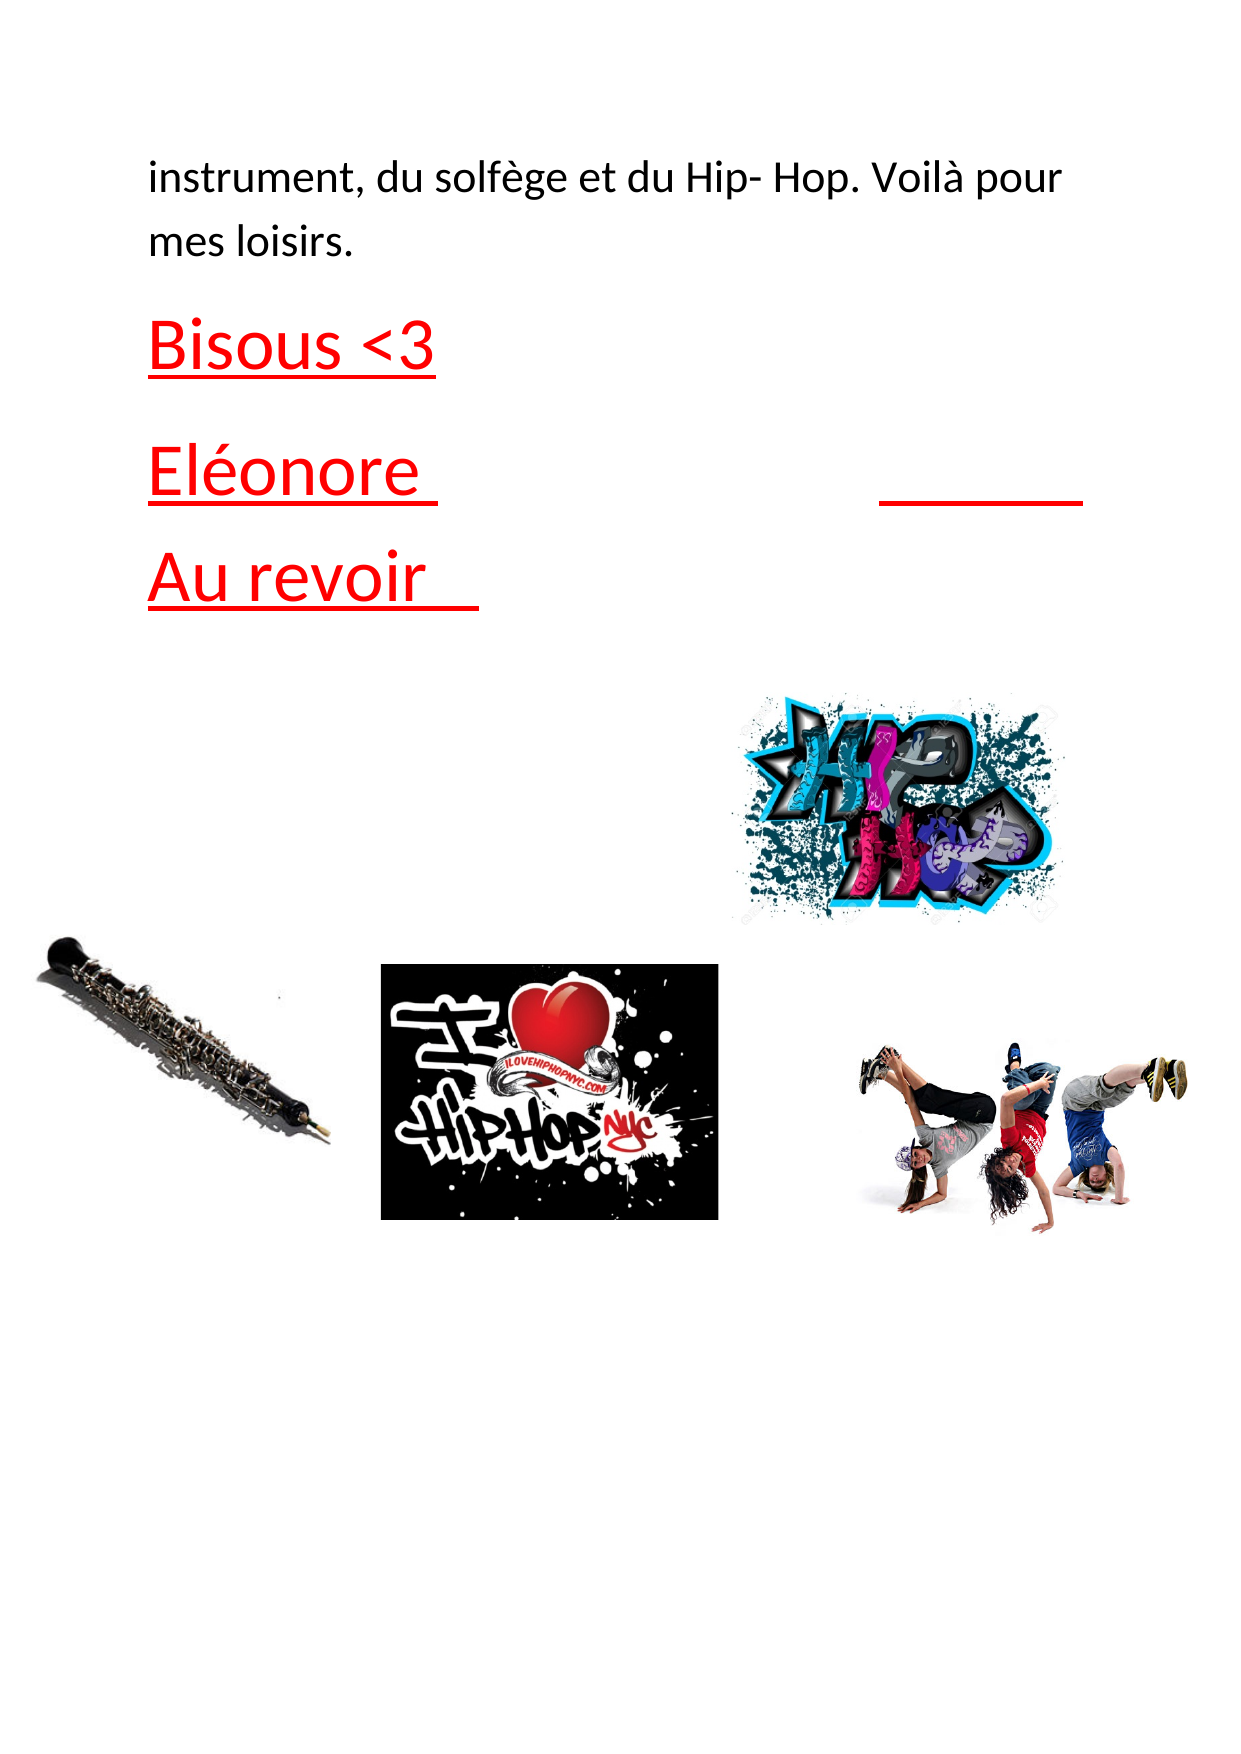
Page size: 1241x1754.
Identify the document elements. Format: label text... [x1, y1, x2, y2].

text Bisous <3 [148, 297, 1093, 388]
picture [731, 692, 1066, 923]
picture [380, 964, 718, 1218]
text Eléonore Au revoir [148, 423, 1093, 620]
picture [856, 1038, 1190, 1236]
picture [22, 926, 339, 1145]
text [148, 148, 1093, 268]
